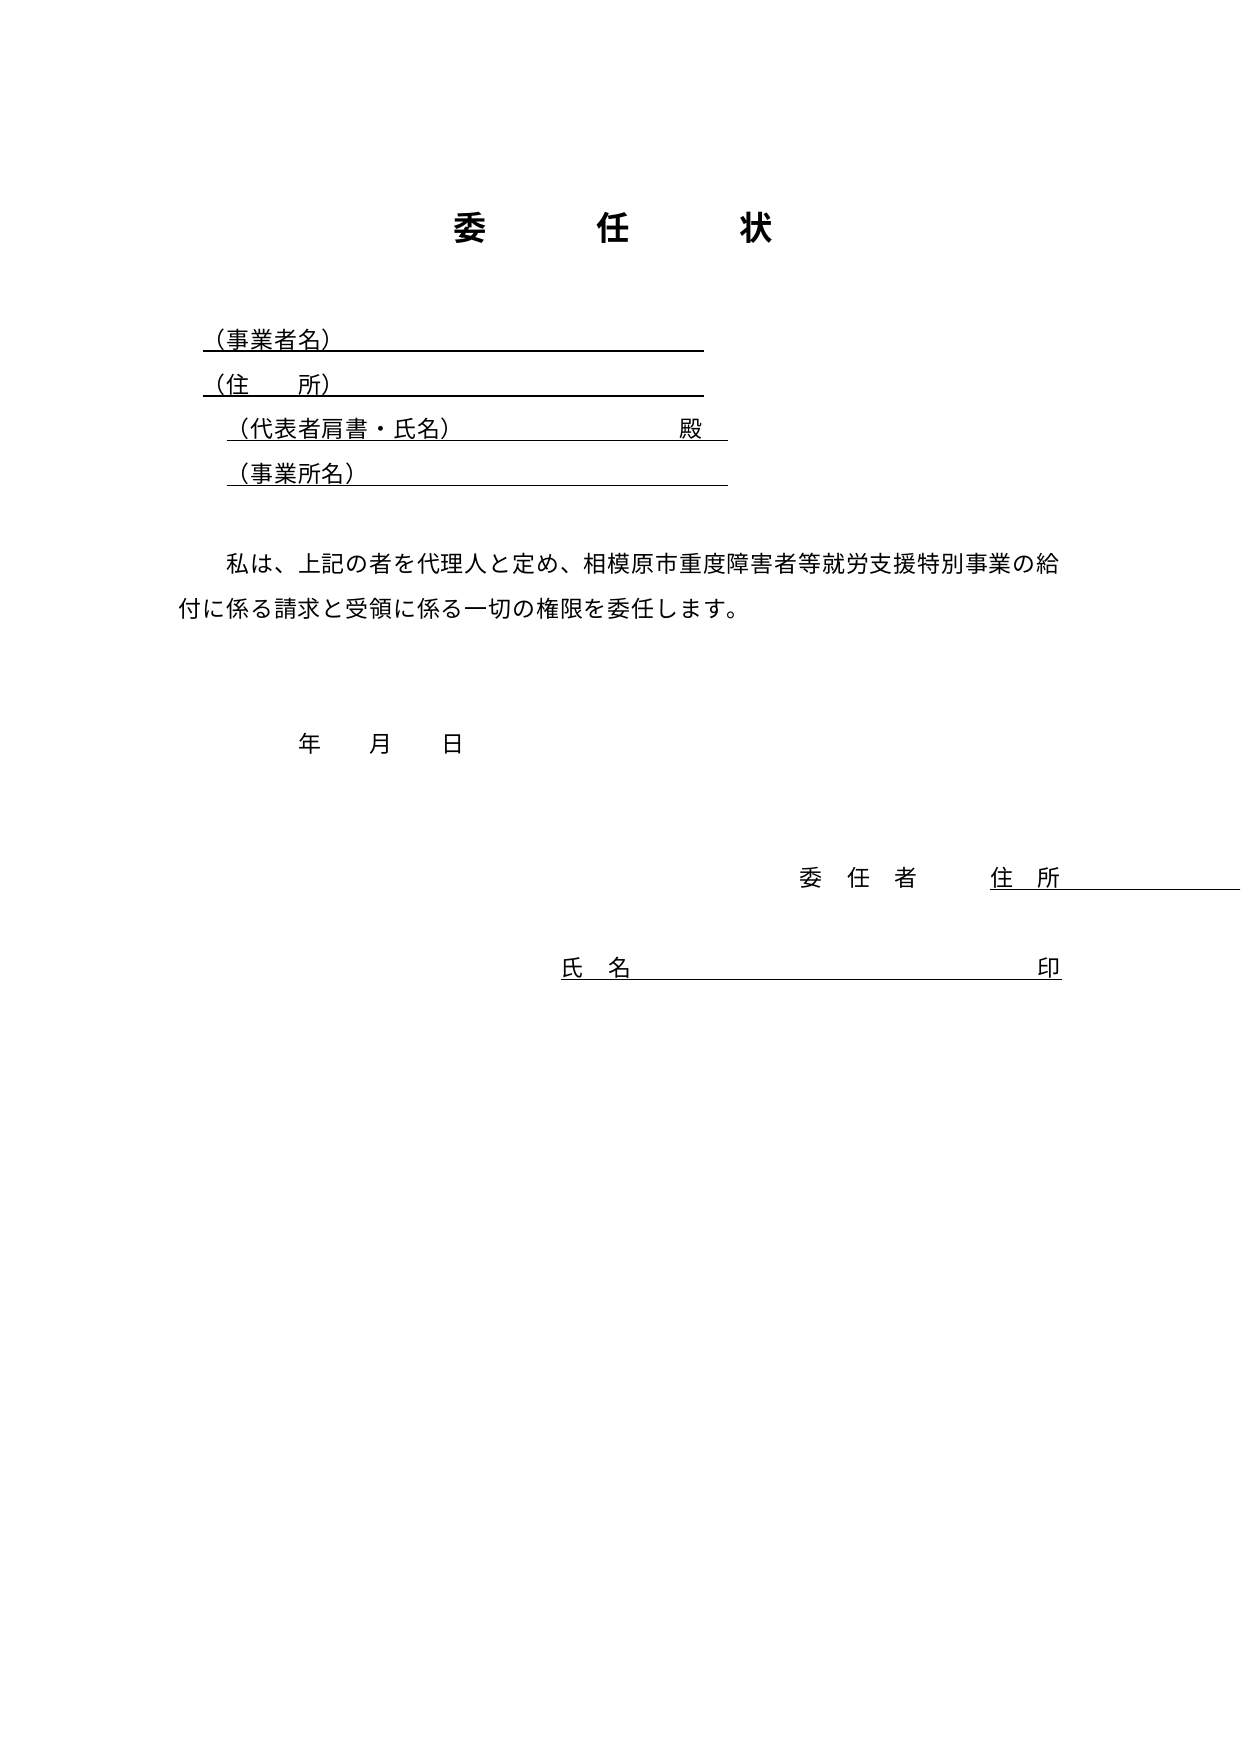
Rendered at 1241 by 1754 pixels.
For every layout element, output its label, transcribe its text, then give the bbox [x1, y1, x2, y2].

text 年 月 日 [179, 720, 1061, 765]
text （住 所） [179, 361, 1061, 406]
text 氏 名 印 [179, 944, 1061, 989]
text 委 任 状 [179, 181, 1061, 271]
text （代表者肩書・氏名） 殿 [179, 406, 1061, 450]
text 委 任 者 住 所 [179, 854, 1061, 899]
text 私は、上記の者を代理人と定め、相模原市重度障害者等就労支援特別事業の給付に係る請求と受領に係る一切の権限を委任します。 [179, 540, 1061, 630]
text （事業所名） [179, 450, 1061, 495]
text （事業者名） [179, 316, 1061, 361]
